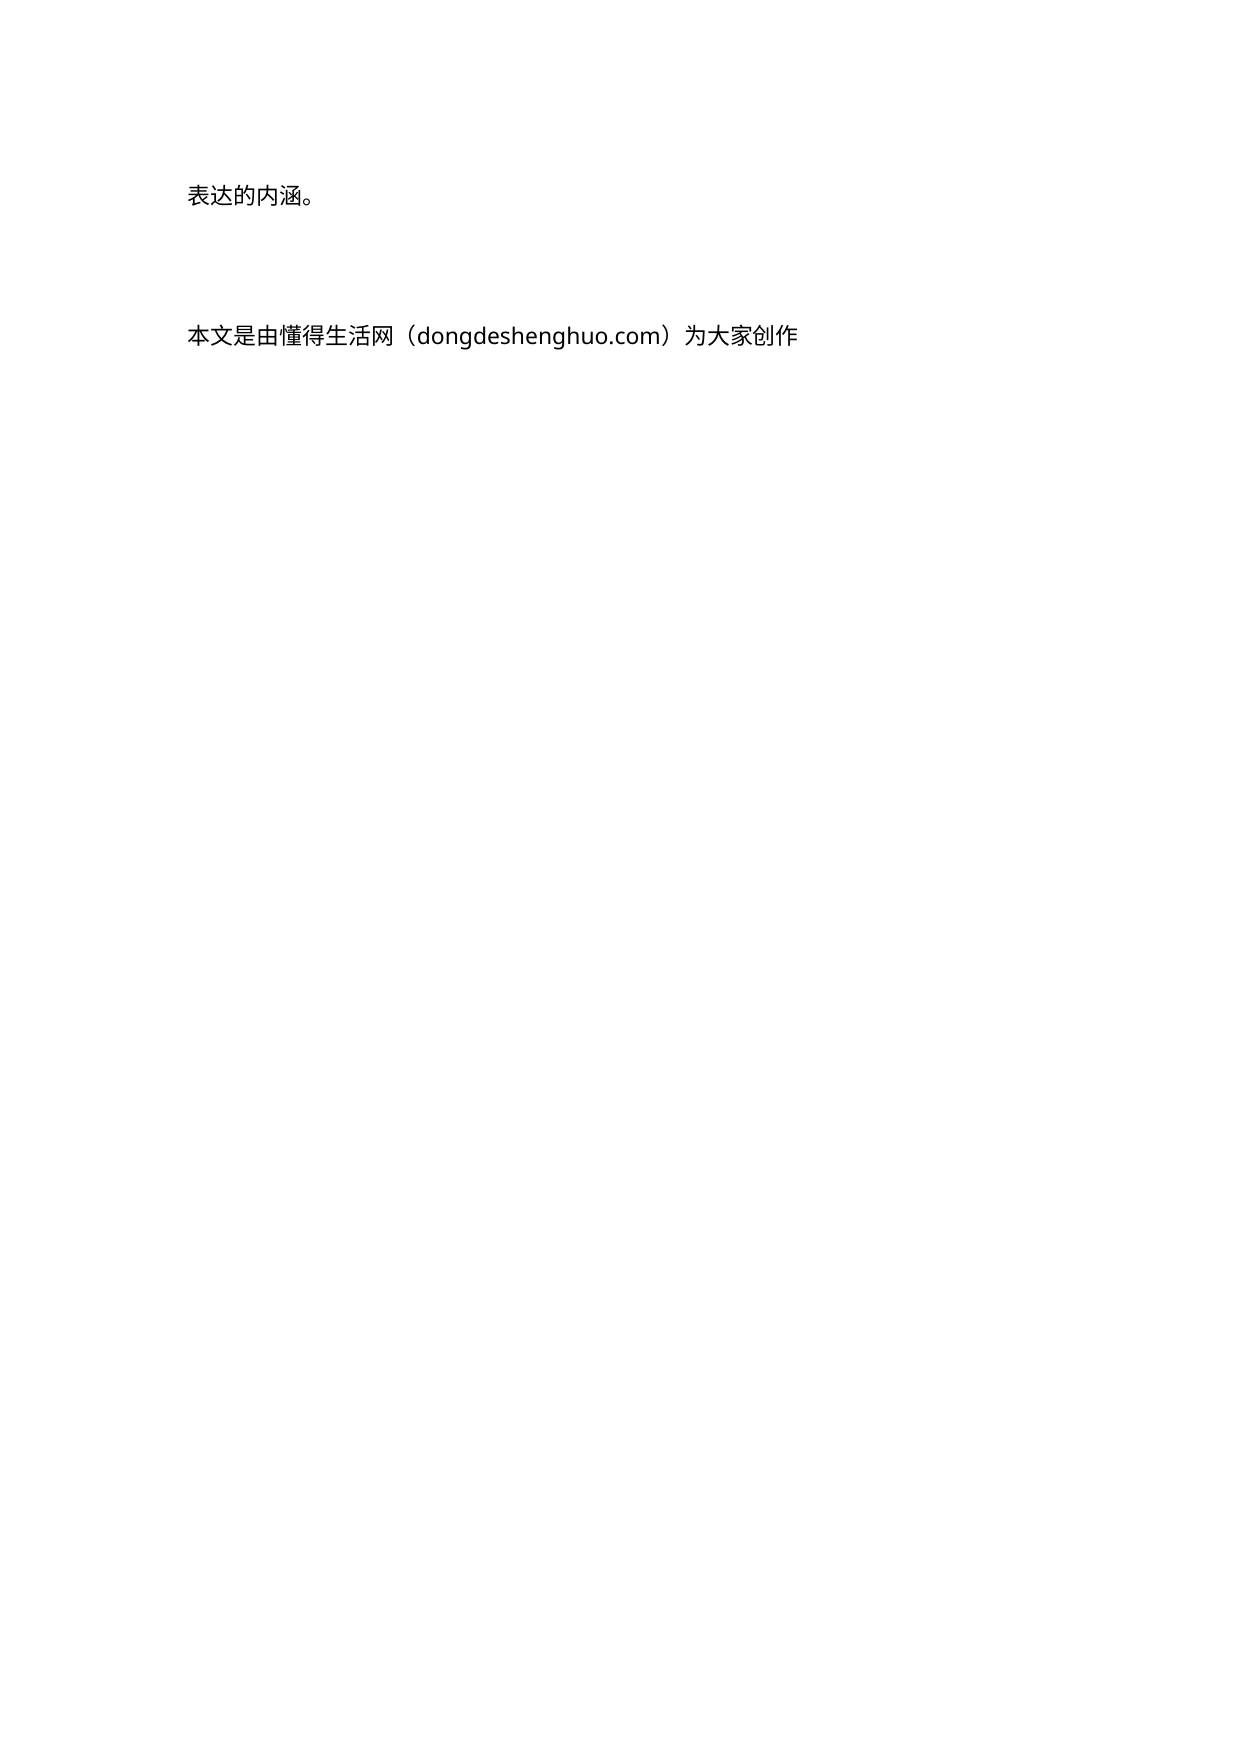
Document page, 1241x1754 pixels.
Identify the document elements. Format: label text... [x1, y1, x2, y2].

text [187, 162, 1053, 227]
text 本文是由懂得生活网（dongdeshenghuo.com）为大家创作 [187, 302, 1053, 367]
